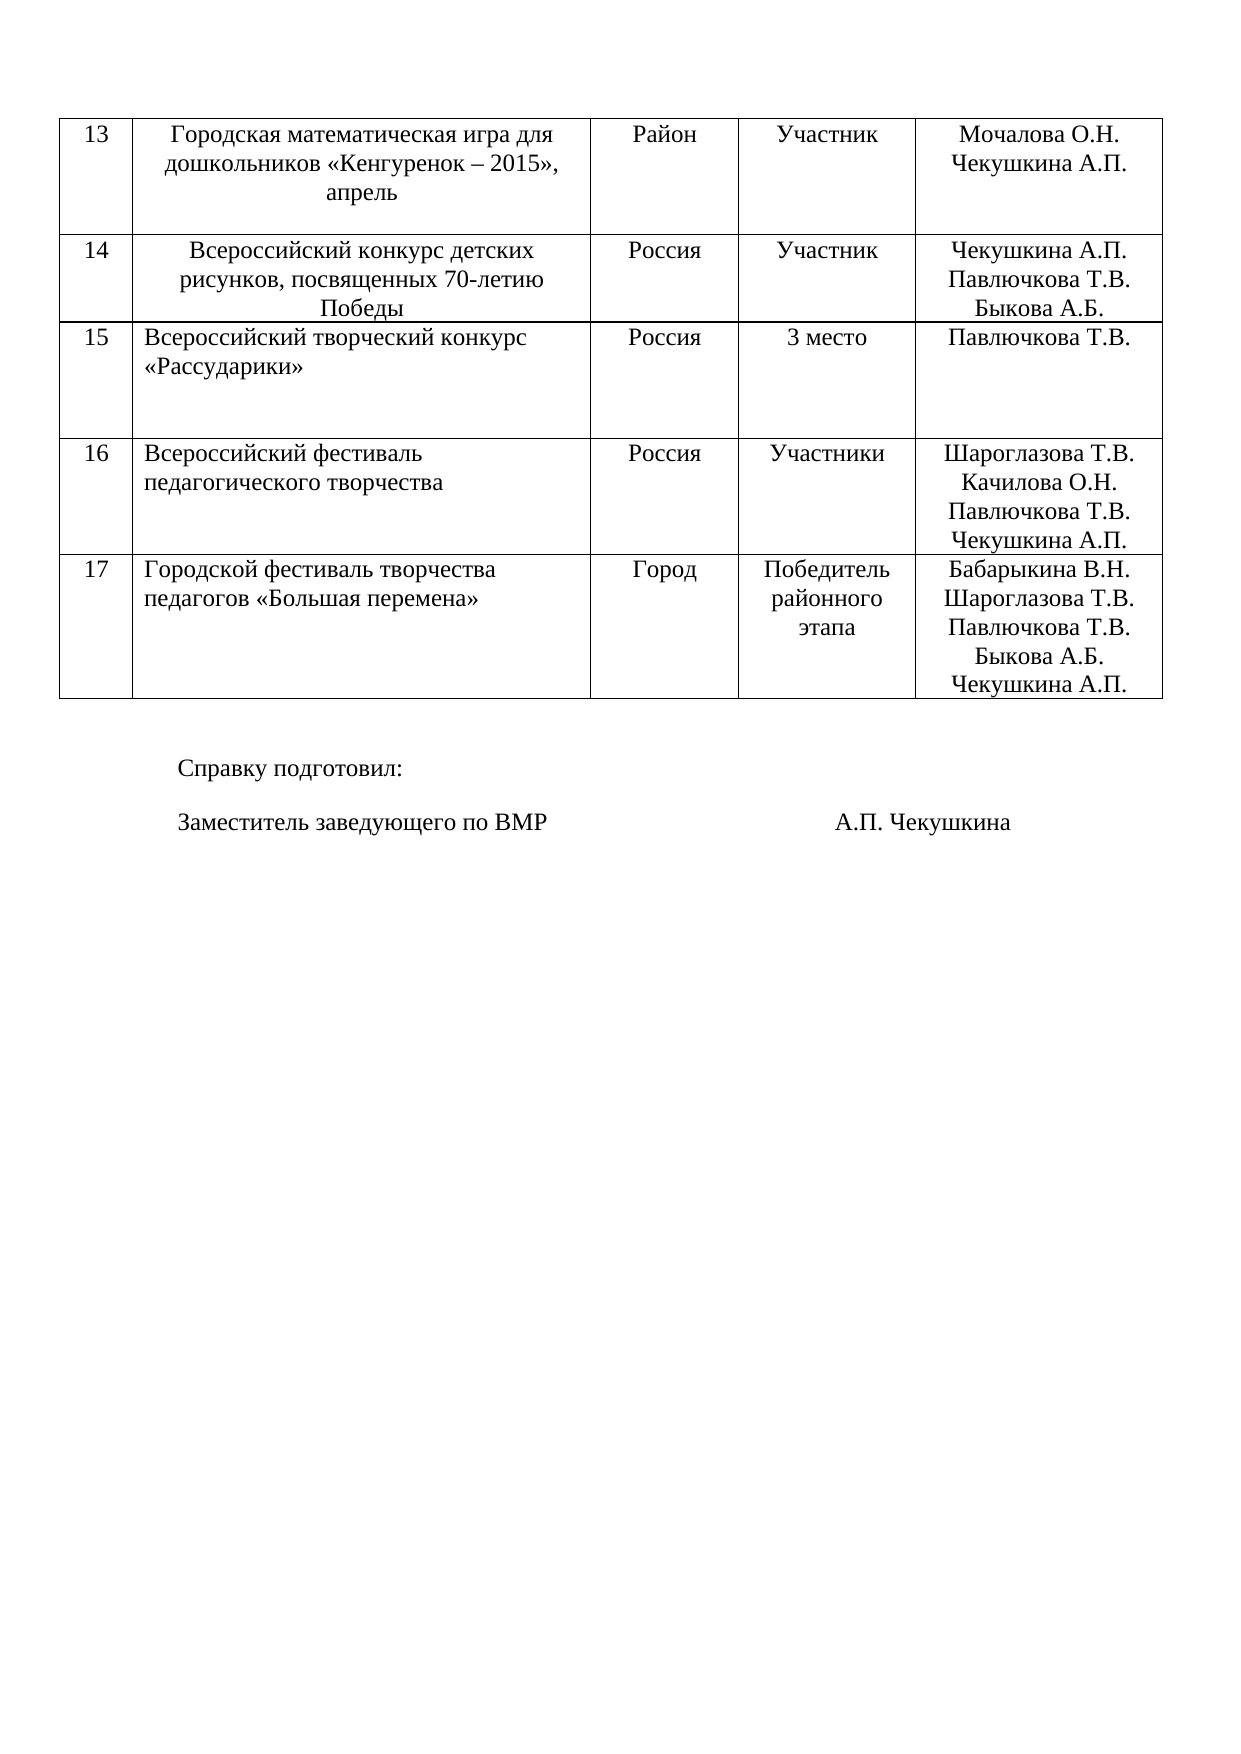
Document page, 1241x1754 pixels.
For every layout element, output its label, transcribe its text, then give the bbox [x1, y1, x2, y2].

table_cell Всероссийский конкурс детских рисунков, посвященных 70-летию Победы [133, 235, 590, 321]
table_cell Бабарыкина В.Н. Шароглазова Т.В. Павлючкова Т.В. Быкова А.Б. Чекушкина А.П. [916, 555, 1162, 698]
table_cell 17 [60, 555, 132, 698]
table_cell Россия [591, 323, 738, 437]
table_cell 16 [60, 439, 132, 553]
table_cell Победитель районного этапа [739, 555, 915, 698]
table_cell 15 [60, 323, 132, 437]
table_cell 13 [60, 119, 132, 234]
table_cell Городская математическая игра для дошкольников «Кенгуренок – 2015», апрель [133, 119, 590, 234]
table_cell Участник [739, 235, 915, 321]
table_cell Город [591, 555, 738, 698]
text Заместитель заведующего по ВМР А.П. Чекушкина [177, 807, 1152, 836]
table_cell Павлючкова Т.В. [916, 323, 1162, 437]
table_cell Всероссийский фестиваль педагогического творчества [133, 439, 590, 553]
table_cell Мочалова О.Н. Чекушкина А.П. [916, 119, 1162, 234]
table_cell Участник [739, 119, 915, 234]
table_cell Шароглазова Т.В. Качилова О.Н. Павлючкова Т.В. Чекушкина А.П. [916, 439, 1162, 553]
text Справку подготовил: [177, 753, 1152, 782]
table_cell Россия [591, 439, 738, 553]
table_cell Россия [591, 235, 738, 321]
table_cell Чекушкина А.П. Павлючкова Т.В. Быкова А.Б. [916, 235, 1162, 321]
table_cell Участники [739, 439, 915, 553]
table_cell Всероссийский творческий конкурс «Рассударики» [133, 323, 590, 437]
table_cell Район [591, 119, 738, 234]
table_cell 3 место [739, 323, 915, 437]
table_cell Городской фестиваль творчества педагогов «Большая перемена» [133, 555, 590, 698]
table_cell 14 [60, 235, 132, 321]
